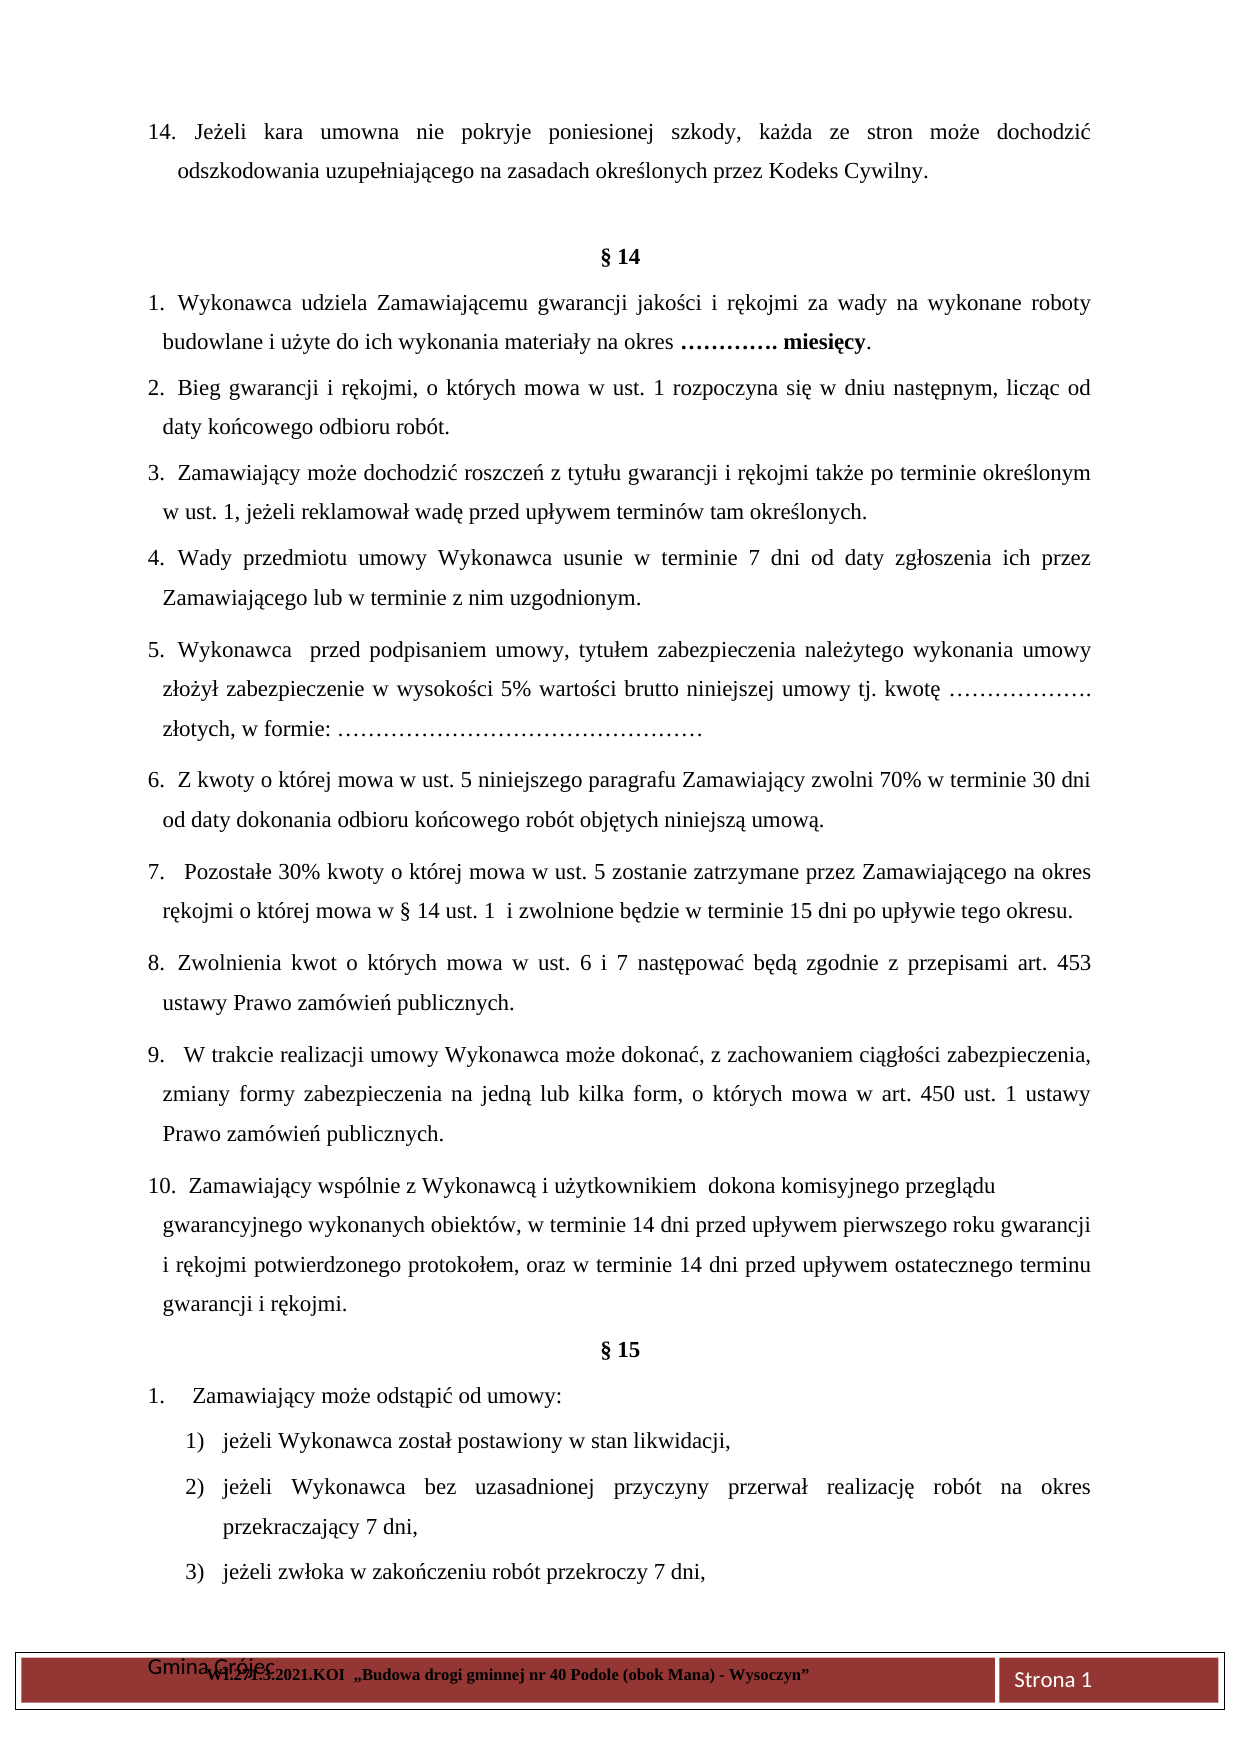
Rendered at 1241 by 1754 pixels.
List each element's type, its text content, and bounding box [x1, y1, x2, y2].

list W trakcie realizacji umowy Wykonawca może dokonać, z zachowaniem ciągłości zabezpieczenia, zmiany formy zabezpieczenia na jedną lub kilka form, o których mowa w art. 450 ust. 1 ustawy Prawo zamówień publicznych. [148, 1041, 1093, 1146]
text § 15 [148, 1336, 1093, 1362]
list Wady przedmiotu umowy Wykonawca usunie w terminie 7 dni od daty zgłoszenia ich przez Zamawiającego lub w terminie z nim uzgodnionym. [148, 544, 1093, 610]
list Bieg gwarancji i rękojmi, o których mowa w ust. 1 rozpoczyna się w dniu następnym, licząc od daty końcowego odbioru robót. [148, 374, 1093, 439]
list jeżeli Wykonawca został postawiony w stan likwidacji, [185, 1427, 1093, 1454]
list Zwolnienia kwot o których mowa w ust. 6 i 7 następować będą zgodnie z przepisami art. 453 ustawy Prawo zamówień publicznych. [148, 949, 1093, 1015]
list Jeżeli kara umowna nie pokryje poniesionej szkody, każda ze stron może dochodzić odszkodowania uzupełniającego na zasadach określonych przez Kodeks Cywilny. [148, 118, 1093, 184]
list Wykonawca przed podpisaniem umowy, tytułem zabezpieczenia należytego wykonania umowy złożył zabezpieczenie w wysokości 5% wartości brutto niniejszej umowy tj. kwotę ………………. złotych, w formie: ………………………………………… [148, 636, 1093, 741]
list Zamawiający może odstąpić od umowy: [148, 1382, 1093, 1408]
list Zamawiający wspólnie z Wykonawcą i użytkownikiem dokona komisyjnego przeglądu [148, 1172, 1093, 1198]
list jeżeli zwłoka w zakończeniu robót przekroczy 7 dni, [185, 1558, 1093, 1585]
list Z kwoty o której mowa w ust. 5 niniejszego paragrafu Zamawiający zwolni 70% w terminie 30 dni od daty dokonania odbioru końcowego robót objętych niniejszą umową. [148, 767, 1093, 832]
list Zamawiający może dochodzić roszczeń z tytułu gwarancji i rękojmi także po terminie określonym w ust. 1, jeżeli reklamował wadę przed upływem terminów tam określonych. [148, 459, 1093, 525]
text gwarancyjnego wykonanych obiektów, w terminie 14 dni przed upływem pierwszego roku gwarancji i rękojmi potwierdzonego protokołem, oraz w terminie 14 dni przed upływem ostatecznego terminu gwarancji i rękojmi. [162, 1211, 1093, 1317]
list jeżeli Wykonawca bez uzasadnionej przyczyny przerwał realizację robót na okres przekraczający 7 dni, [185, 1473, 1093, 1539]
list Pozostałe 30% kwoty o której mowa w ust. 5 zostanie zatrzymane przez Zamawiającego na okres rękojmi o której mowa w § 14 ust. 1 i zwolnione będzie w terminie 15 dni po upływie tego okresu. [148, 858, 1093, 924]
text § 14 [148, 243, 1093, 269]
list Wykonawca udziela Zamawiającemu gwarancji jakości i rękojmi za wady na wykonane roboty budowlane i użyte do ich wykonania materiały na okres …………. miesięcy. [148, 288, 1093, 354]
